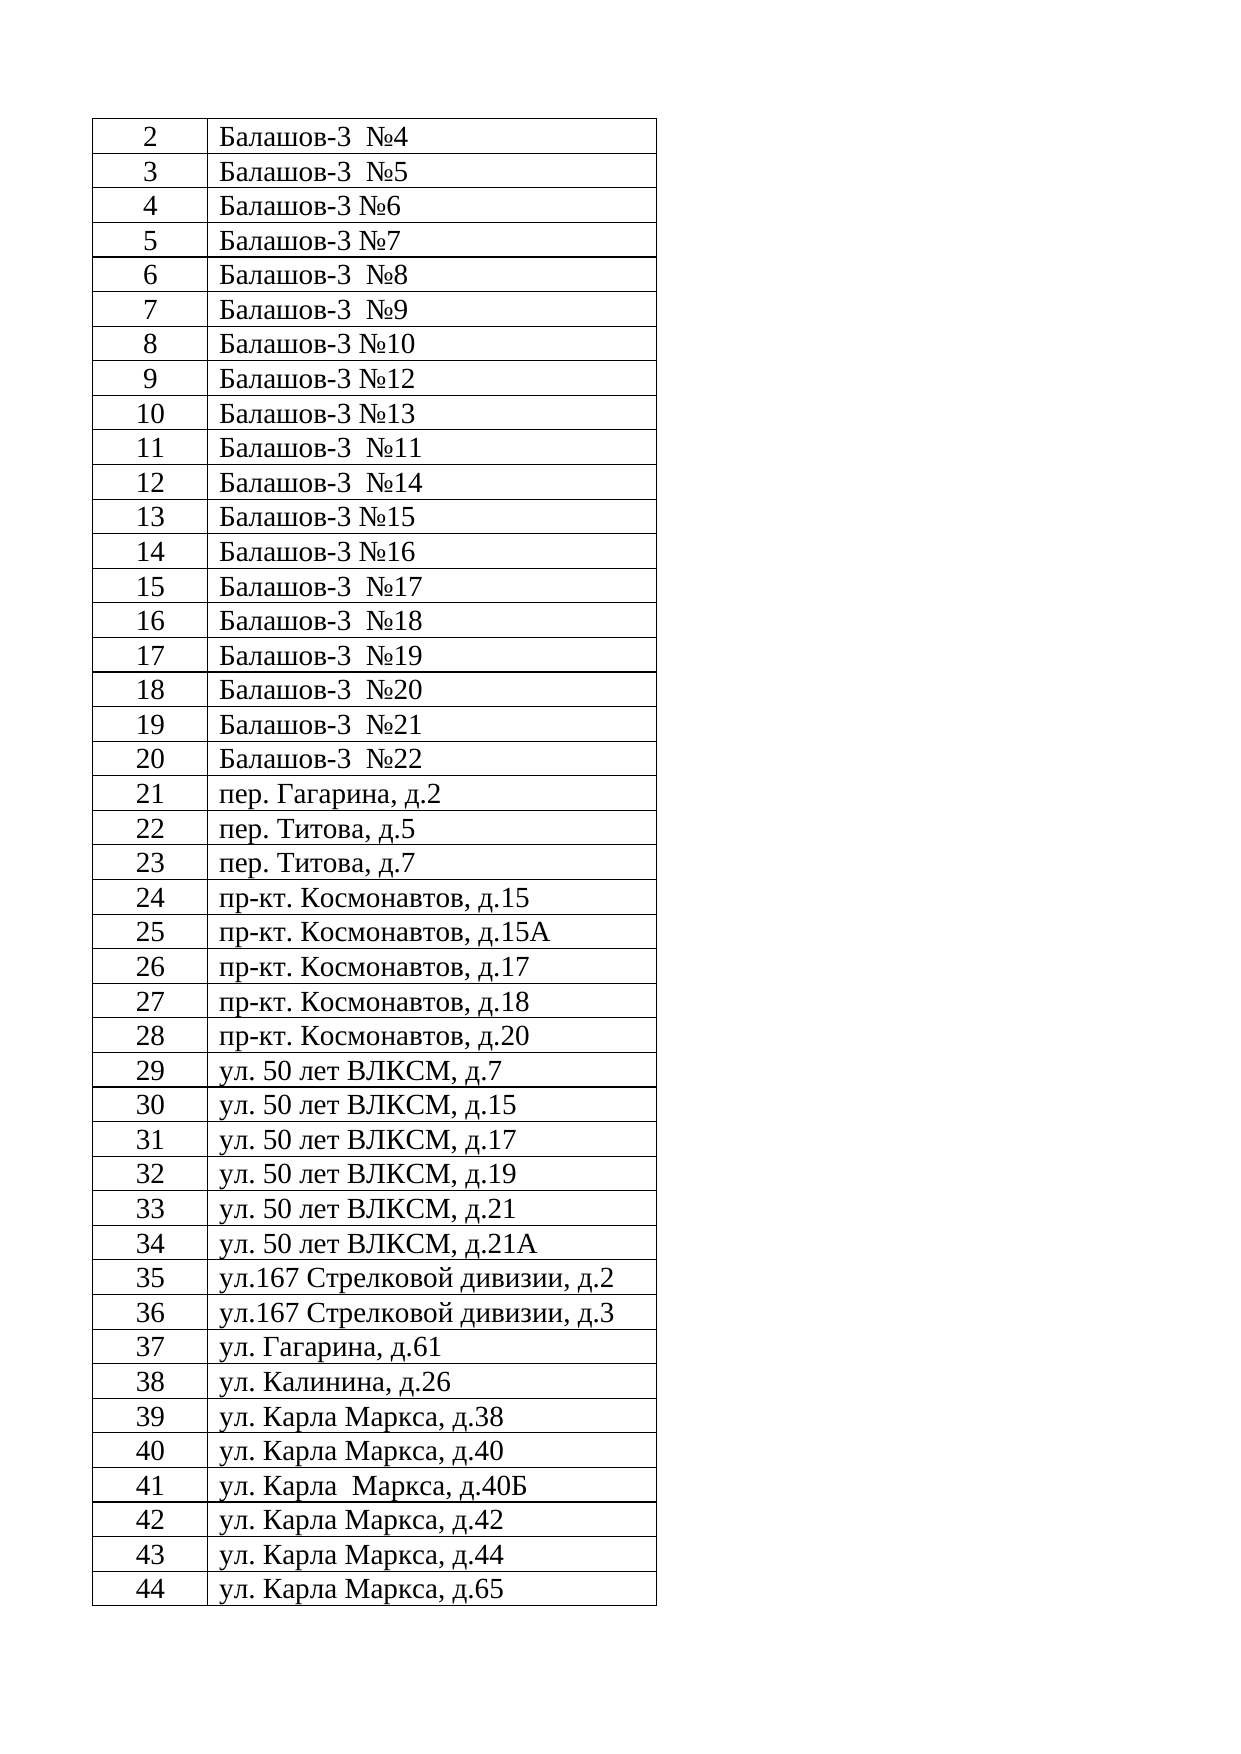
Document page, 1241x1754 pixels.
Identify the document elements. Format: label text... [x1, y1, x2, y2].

table_cell 7 [93, 292, 207, 326]
table_cell 34 [93, 1226, 207, 1259]
table_cell 5 [93, 223, 207, 256]
table_cell Балашов-3 №9 [208, 292, 656, 326]
table_cell Балашов-3 №13 [208, 396, 656, 429]
table_cell пер. Титова, д.7 [208, 845, 656, 879]
table_cell ул. Калинина, д.26 [208, 1364, 656, 1398]
table_cell 39 [93, 1399, 207, 1432]
table_cell 13 [93, 500, 207, 533]
table_cell ул. Карла Маркса, д.65 [208, 1572, 656, 1605]
table_cell Балашов-3 №4 [208, 119, 656, 153]
table_cell пр-кт. Космонавтов, д.15А [208, 915, 656, 948]
table_cell 32 [93, 1157, 207, 1190]
table_cell 14 [93, 534, 207, 568]
table_cell пер. Гагарина, д.2 [208, 776, 656, 810]
table_cell 3 [93, 154, 207, 187]
table_cell 25 [93, 915, 207, 948]
table_cell 21 [93, 776, 207, 810]
table_cell 26 [93, 949, 207, 983]
table_cell 35 [93, 1260, 207, 1294]
table_cell 2 [93, 119, 207, 153]
table_cell пер. Титова, д.5 [208, 811, 656, 844]
table_cell 8 [93, 327, 207, 360]
table_cell 4 [93, 188, 207, 222]
table_cell 23 [93, 845, 207, 879]
table_cell пр-кт. Космонавтов, д.20 [208, 1018, 656, 1052]
table_cell пр-кт. Космонавтов, д.17 [208, 949, 656, 983]
table_cell ул. Карла Маркса, д.40Б [208, 1468, 656, 1501]
table_cell Балашов-3 №21 [208, 707, 656, 741]
table_cell Балашов-3 №10 [208, 327, 656, 360]
table_cell 19 [93, 707, 207, 741]
table_cell 10 [93, 396, 207, 429]
table_cell ул. 50 лет ВЛКСМ, д.19 [208, 1157, 656, 1190]
table_cell 16 [93, 603, 207, 637]
table_cell Балашов-3 №16 [208, 534, 656, 568]
table_cell ул.167 Стрелковой дивизии, д.3 [208, 1295, 656, 1328]
table_cell 43 [93, 1537, 207, 1571]
table_cell 18 [93, 673, 207, 706]
table_cell Балашов-3 №6 [208, 188, 656, 222]
table_cell 44 [93, 1572, 207, 1605]
table_cell ул. Карла Маркса, д.42 [208, 1503, 656, 1536]
table_cell 17 [93, 638, 207, 671]
table_cell 30 [93, 1088, 207, 1121]
table_cell 27 [93, 984, 207, 1017]
table_cell 6 [93, 258, 207, 291]
table_cell Балашов-3 №18 [208, 603, 656, 637]
table_cell ул. 50 лет ВЛКСМ, д.15 [208, 1088, 656, 1121]
table_cell Балашов-3 №8 [208, 258, 656, 291]
table_cell 33 [93, 1191, 207, 1225]
table_cell 40 [93, 1433, 207, 1467]
table_cell Балашов-3 №15 [208, 500, 656, 533]
table_cell 31 [93, 1122, 207, 1156]
table_cell 37 [93, 1330, 207, 1363]
table_cell Балашов-3 №19 [208, 638, 656, 671]
table_cell ул. 50 лет ВЛКСМ, д.17 [208, 1122, 656, 1156]
table_cell 12 [93, 465, 207, 498]
table_cell 24 [93, 880, 207, 913]
table_cell 9 [93, 361, 207, 395]
table_cell ул. 50 лет ВЛКСМ, д.7 [208, 1053, 656, 1086]
table_cell 36 [93, 1295, 207, 1328]
table_cell 11 [93, 430, 207, 464]
table_cell ул. Гагарина, д.61 [208, 1330, 656, 1363]
table_cell пр-кт. Космонавтов, д.15 [208, 880, 656, 913]
table_cell 15 [93, 569, 207, 602]
table_cell ул. Карла Маркса, д.40 [208, 1433, 656, 1467]
table_cell ул. 50 лет ВЛКСМ, д.21 [208, 1191, 656, 1225]
table_cell 28 [93, 1018, 207, 1052]
table_cell Балашов-3 №17 [208, 569, 656, 602]
table_cell Балашов-3 №20 [208, 673, 656, 706]
table_cell 41 [93, 1468, 207, 1501]
table_cell ул. Карла Маркса, д.44 [208, 1537, 656, 1571]
table_cell 42 [93, 1503, 207, 1536]
table_cell Балашов-3 №14 [208, 465, 656, 498]
table_cell Балашов-3 №11 [208, 430, 656, 464]
table_cell ул.167 Стрелковой дивизии, д.2 [208, 1260, 656, 1294]
table_cell 20 [93, 742, 207, 775]
table_cell 22 [93, 811, 207, 844]
table_cell Балашов-3 №12 [208, 361, 656, 395]
table_cell Балашов-3 №5 [208, 154, 656, 187]
table_cell Балашов-3 №7 [208, 223, 656, 256]
table_cell ул. 50 лет ВЛКСМ, д.21А [208, 1226, 656, 1259]
table_cell 38 [93, 1364, 207, 1398]
table_cell ул. Карла Маркса, д.38 [208, 1399, 656, 1432]
table_cell Балашов-3 №22 [208, 742, 656, 775]
table_cell пр-кт. Космонавтов, д.18 [208, 984, 656, 1017]
table_cell 29 [93, 1053, 207, 1086]
